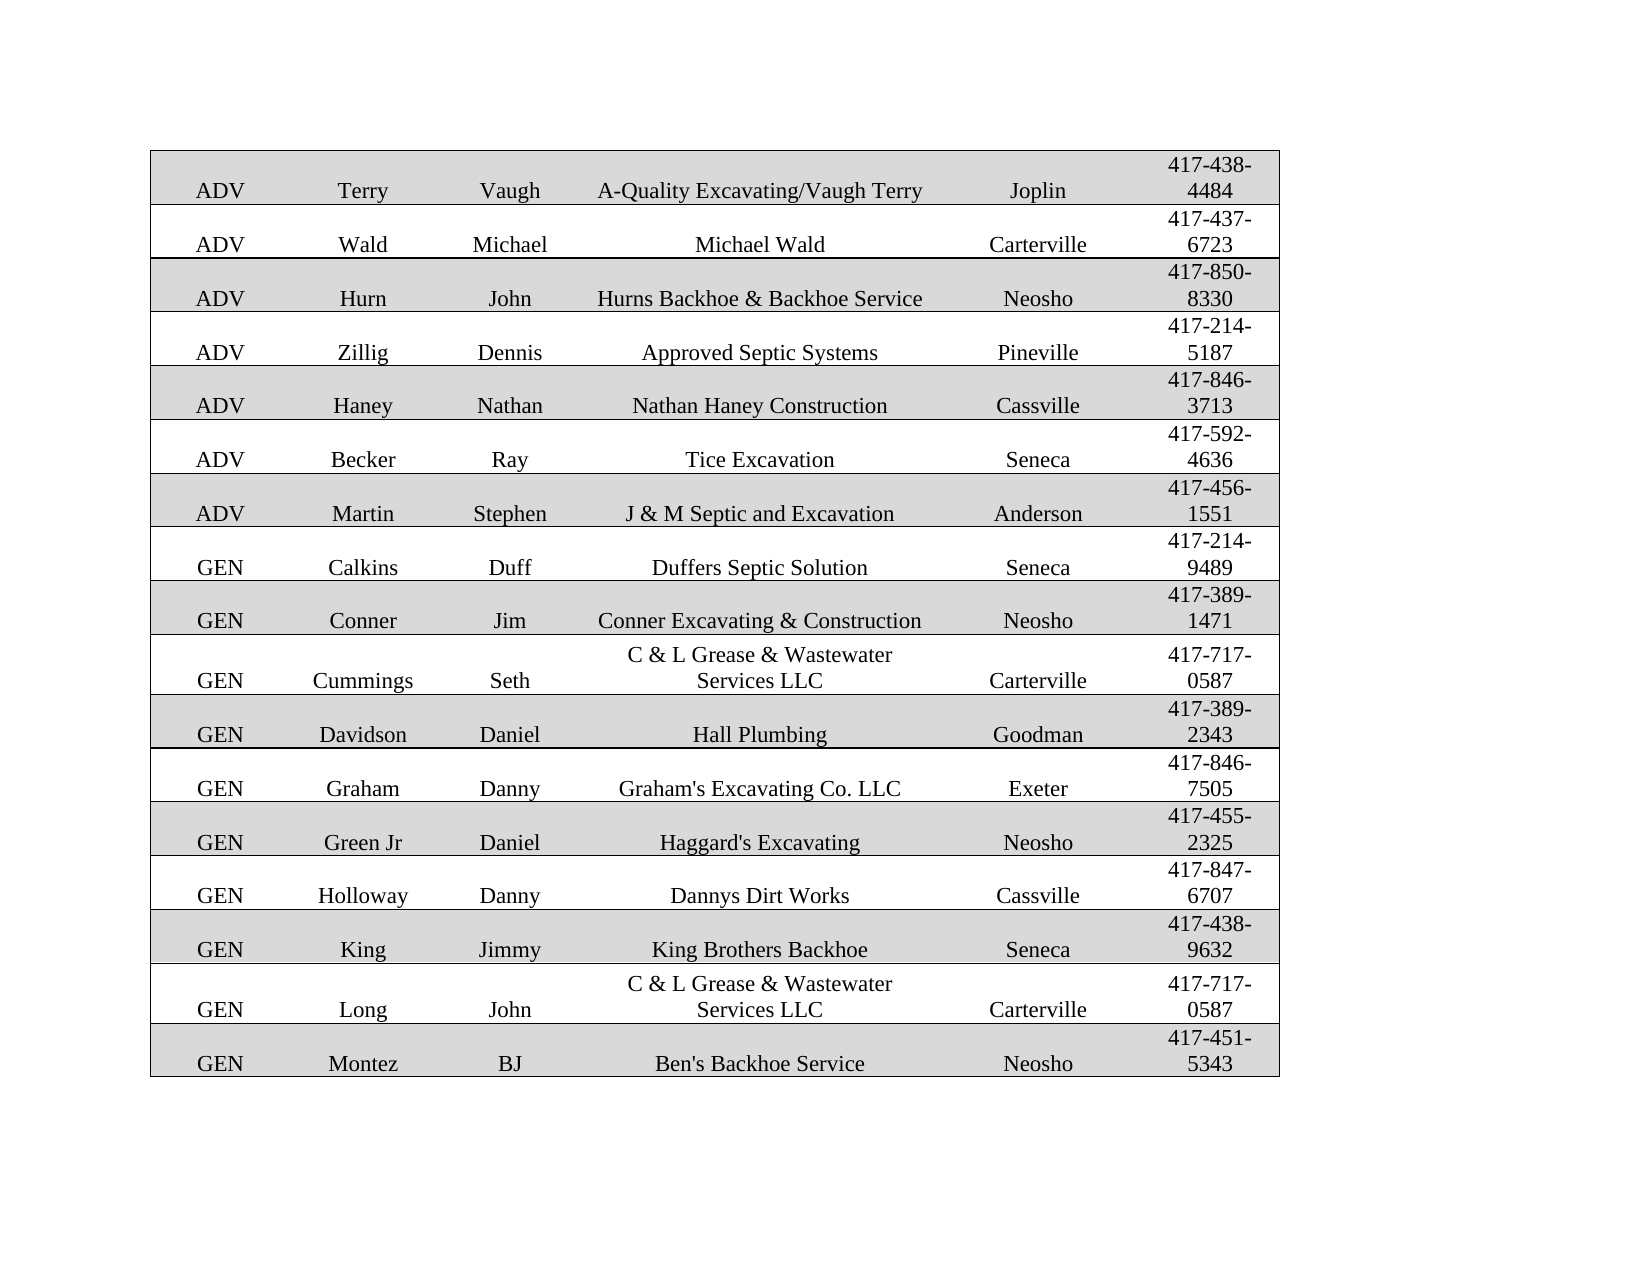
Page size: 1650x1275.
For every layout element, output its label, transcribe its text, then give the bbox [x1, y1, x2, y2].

table_cell Daniel [436, 802, 584, 855]
table_cell GEN [151, 581, 290, 634]
table_cell Carterville [936, 635, 1140, 694]
table_cell Daniel [436, 695, 584, 747]
table_cell Conner [290, 581, 436, 634]
table_cell Hall Plumbing [584, 695, 936, 747]
table_cell GEN [151, 749, 290, 801]
table_cell ADV [151, 259, 290, 311]
table_cell ADV [151, 151, 290, 204]
table_cell 417-847-6707 [1140, 856, 1279, 909]
table_cell Carterville [936, 964, 1140, 1022]
table_cell BJ [436, 1024, 584, 1076]
table_cell Hurn [290, 259, 436, 311]
table_cell GEN [151, 1024, 290, 1076]
table_cell GEN [151, 910, 290, 962]
table_cell Neosho [936, 1024, 1140, 1076]
table_cell 417-214-9489 [1140, 527, 1279, 580]
table_cell 417-717-0587 [1140, 964, 1279, 1022]
table_cell Cassville [936, 366, 1140, 419]
table_cell GEN [151, 695, 290, 747]
table_cell Cummings [290, 635, 436, 694]
table_cell GEN [151, 635, 290, 694]
table_cell 417-717-0587 [1140, 635, 1279, 694]
table_cell Approved Septic Systems [584, 312, 936, 365]
table_cell J & M Septic and Excavation [584, 474, 936, 526]
table_cell Tice Excavation [584, 420, 936, 472]
table_cell Danny [436, 749, 584, 801]
table_cell C & L Grease & Wastewater Services LLC [584, 635, 936, 694]
table_cell 417-846-7505 [1140, 749, 1279, 801]
table_cell Ray [436, 420, 584, 472]
table_cell Duff [436, 527, 584, 580]
table_cell ADV [151, 420, 290, 472]
table_cell GEN [151, 964, 290, 1022]
table_cell 417-846-3713 [1140, 366, 1279, 419]
table_cell 417-389-1471 [1140, 581, 1279, 634]
table_cell Seth [436, 635, 584, 694]
table_cell GEN [151, 856, 290, 909]
table_cell Anderson [936, 474, 1140, 526]
table_cell Green Jr [290, 802, 436, 855]
table_cell Martin [290, 474, 436, 526]
table_cell 417-438-4484 [1140, 151, 1279, 204]
table_cell Zillig [290, 312, 436, 365]
table_cell 417-850-8330 [1140, 259, 1279, 311]
table_cell Pineville [936, 312, 1140, 365]
table_cell C & L Grease & Wastewater Services LLC [584, 964, 936, 1022]
table_cell Calkins [290, 527, 436, 580]
table_cell Exeter [936, 749, 1140, 801]
table_cell Stephen [436, 474, 584, 526]
table_cell ADV [151, 312, 290, 365]
table_cell Carterville [936, 205, 1140, 257]
table_cell Graham's Excavating Co. LLC [584, 749, 936, 801]
table_cell Ben's Backhoe Service [584, 1024, 936, 1076]
table_cell A-Quality Excavating/Vaugh Terry [584, 151, 936, 204]
table_cell Neosho [936, 259, 1140, 311]
table_cell John [436, 964, 584, 1022]
table_cell Long [290, 964, 436, 1022]
table_cell King [290, 910, 436, 962]
table_cell 417-455-2325 [1140, 802, 1279, 855]
table_cell Neosho [936, 581, 1140, 634]
table_cell Graham [290, 749, 436, 801]
table_cell 417-214-5187 [1140, 312, 1279, 365]
table_cell King Brothers Backhoe [584, 910, 936, 962]
table_cell Haney [290, 366, 436, 419]
table_cell Goodman [936, 695, 1140, 747]
table_cell Davidson [290, 695, 436, 747]
table_cell Haggard's Excavating [584, 802, 936, 855]
table_cell Neosho [936, 802, 1140, 855]
table_cell Conner Excavating & Construction [584, 581, 936, 634]
table_cell Cassville [936, 856, 1140, 909]
table_cell Terry [290, 151, 436, 204]
table_cell Duffers Septic Solution [584, 527, 936, 580]
table_cell Seneca [936, 527, 1140, 580]
table_cell Danny [436, 856, 584, 909]
table_cell 417-451-5343 [1140, 1024, 1279, 1076]
table_cell Seneca [936, 420, 1140, 472]
table_cell 417-389-2343 [1140, 695, 1279, 747]
table_cell Jim [436, 581, 584, 634]
table_cell GEN [151, 802, 290, 855]
table_cell Hurns Backhoe & Backhoe Service [584, 259, 936, 311]
table_cell Holloway [290, 856, 436, 909]
table_cell Nathan [436, 366, 584, 419]
table_cell Becker [290, 420, 436, 472]
table_cell Dennis [436, 312, 584, 365]
table_cell ADV [151, 205, 290, 257]
table_cell Michael Wald [584, 205, 936, 257]
table_cell ADV [151, 474, 290, 526]
table_cell Dannys Dirt Works [584, 856, 936, 909]
table_cell John [436, 259, 584, 311]
table_cell Vaugh [436, 151, 584, 204]
table_cell GEN [151, 527, 290, 580]
table_cell Wald [290, 205, 436, 257]
table_cell 417-437-6723 [1140, 205, 1279, 257]
table_cell 417-592-4636 [1140, 420, 1279, 472]
table_cell 417-456-1551 [1140, 474, 1279, 526]
table_cell Montez [290, 1024, 436, 1076]
table_cell 417-438-9632 [1140, 910, 1279, 962]
table_cell Seneca [936, 910, 1140, 962]
table_cell Joplin [936, 151, 1140, 204]
table_cell ADV [151, 366, 290, 419]
table_cell Jimmy [436, 910, 584, 962]
table_cell Nathan Haney Construction [584, 366, 936, 419]
table_cell Michael [436, 205, 584, 257]
